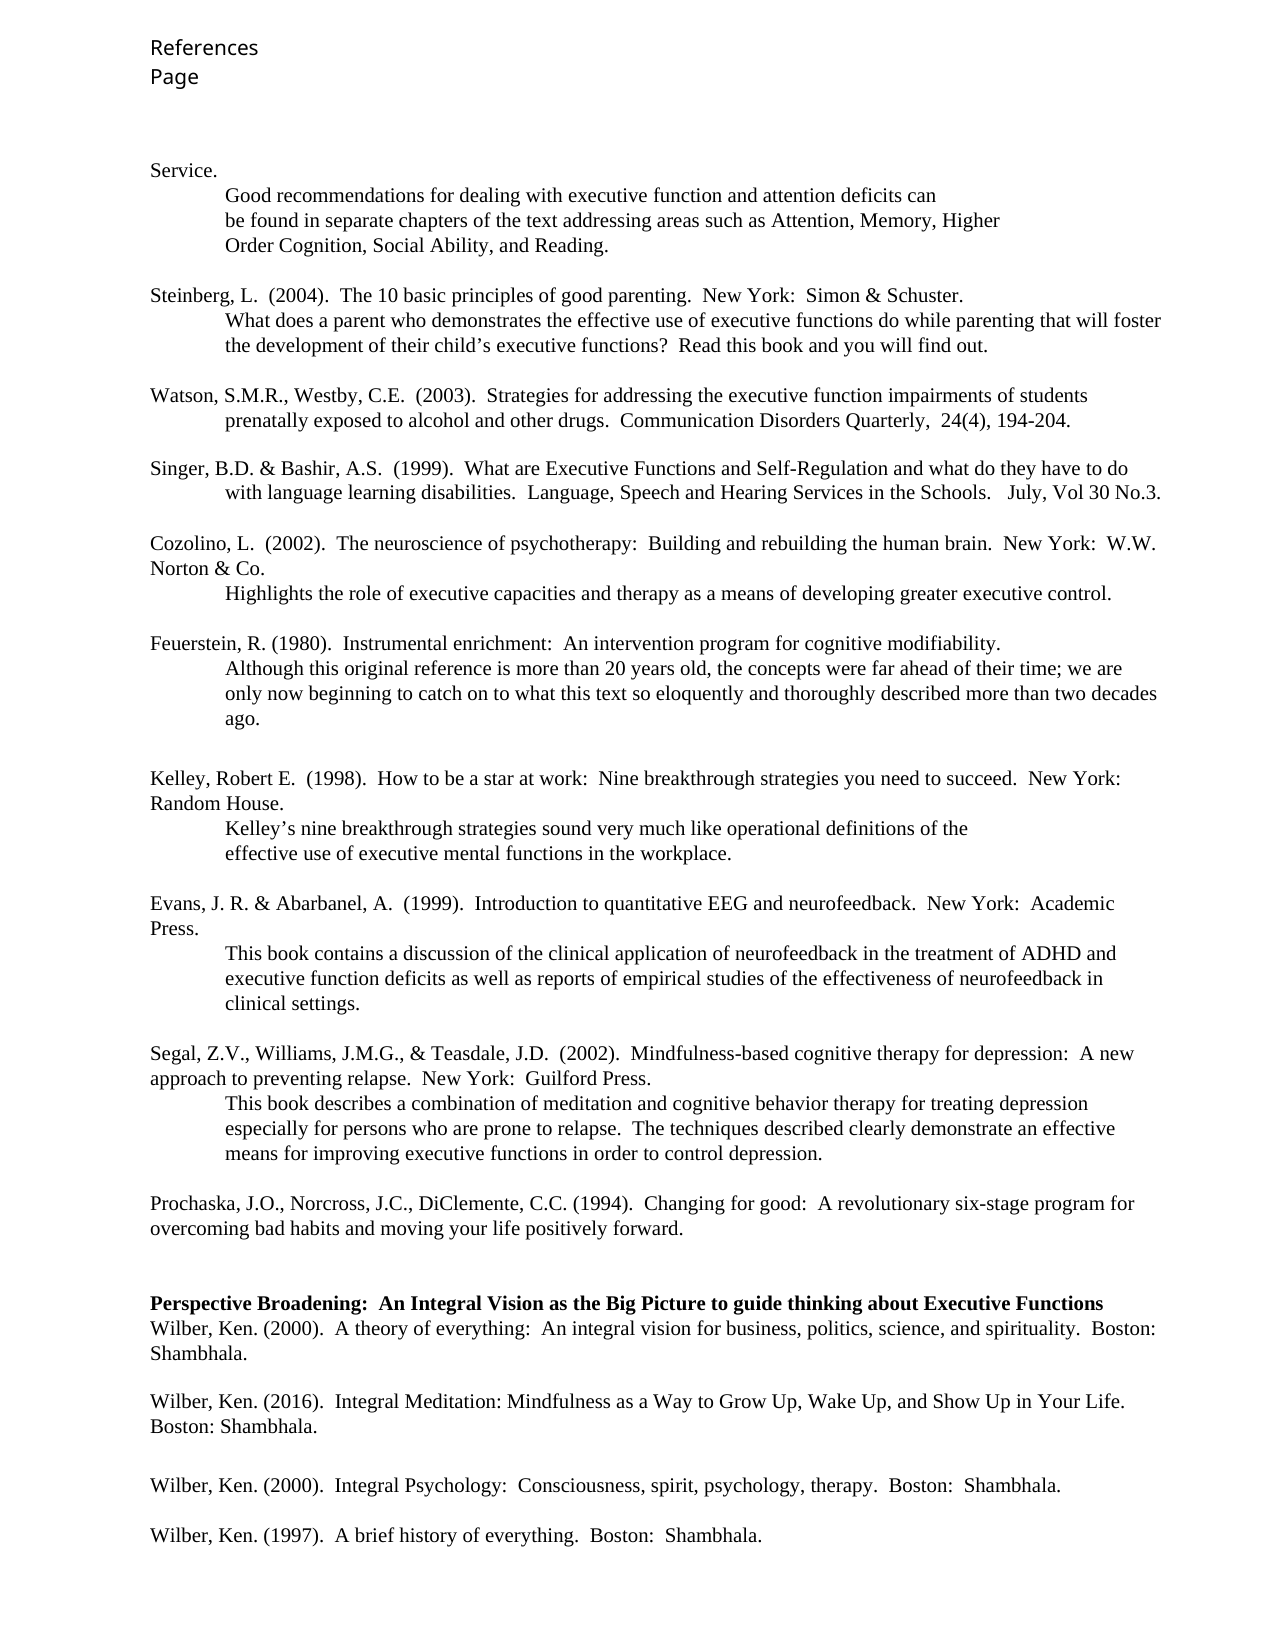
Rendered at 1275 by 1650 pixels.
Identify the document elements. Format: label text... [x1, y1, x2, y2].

text Prochaska, J.O., Norcross, J.C., DiClemente, C.C. (1994). Changing for good: A revolutionary six-stage program for overcoming bad habits and moving your life positively forward. [150, 1189, 1162, 1239]
text Steinberg, L. (2004). The 10 basic principles of good parenting. New York: Simon & Schuster. [150, 282, 1162, 307]
text Wilber, Ken. (2000). A theory of everything: An integral vision for business, politics, science, and spirituality. : Shambhala. [150, 1314, 1162, 1364]
text Feuerstein, R. (1980). Instrumental enrichment: An intervention program for cognitive modifiability. [150, 630, 1162, 655]
text Good recommendations for dealing with executive function and attention deficits can [150, 182, 1162, 207]
text This book describes a combination of meditation and cognitive behavior therapy for treating depression especially for persons who are prone to relapse. The techniques described clearly demonstrate an effective [150, 1089, 1162, 1139]
text Cozolino, L. (2002). The neuroscience of psychotherapy: Building and rebuilding the human brain. : W.W. Norton & Co. [150, 530, 1162, 580]
text Wilber, Ken. (2016). Integral Meditation: Mindfulness as a Way to Grow Up, Wake Up, and Show Up in Your Life. Boston: Shambhala. [150, 1389, 1162, 1438]
text Singer, B.D. & Bashir, A.S. (1999). What are Executive Functions and Self-Regulation and what do they have to do [150, 456, 1162, 480]
text Although this original reference is more than 20 years old, the concepts were far ahead of their time; we are only now beginning to catch on to what this text so eloquently and thoroughly described more than two decades ago. [225, 655, 1162, 730]
text Watson, S.M.R., Westby, C.E. (2003). Strategies for addressing the executive function impairments of students [150, 382, 1162, 407]
text Kelley’s nine breakthrough strategies sound very much like operational definitions of the effective use of executive mental functions in the workplace. [150, 814, 1162, 864]
text What does a parent who demonstrates the effective use of executive functions do while parenting that will foster the development of their child’s executive functions? Read this book and you will find out. [150, 307, 1162, 357]
text Segal, Z.V., Williams, J.M.G., & Teasdale, J.D. (2002). Mindfulness-based cognitive therapy for depression: A new approach to preventing relapse. : Press. [150, 1039, 1162, 1089]
text Kelley, Robert E. (1998). How to be a star at work: Nine breakthrough strategies you need to succeed. : Random House. [150, 764, 1162, 814]
text prenatally exposed to alcohol and other drugs. Communication Disorders Quarterly, 24(4), 194-204. [150, 407, 1162, 432]
text be found in separate chapters of the text addressing areas such as Attention, Memory, Higher Order Cognition, Social Ability, and . [150, 207, 1162, 257]
text Wilber, Ken. (2000). Integral Psychology: Consciousness, spirit, psychology, therapy. : Shambhala. [150, 1472, 1162, 1497]
subtitle Perspective Broadening: An Integral Vision as the Big Picture to guide thinking about Executive Functions [150, 1289, 1162, 1314]
text This book contains a discussion of the clinical application of neurofeedback in the treatment of ADHD and executive function deficits as well as reports of empirical studies of the effectiveness of neurofeedback in clinical settings. [225, 939, 1162, 1014]
text Wilber, Ken. (1997). A brief history of everything. : Shambhala. [150, 1522, 1162, 1547]
text with language learning disabilities. Language, Speech and Hearing Services in the Schools. July, Vol 30 No.3. [150, 480, 1181, 504]
text Highlights the role of executive capacities and therapy as a means of developing greater executive control. [150, 580, 1162, 605]
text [150, 157, 1162, 182]
text means for improving executive functions in order to control depression. [150, 1139, 1162, 1164]
text Evans, J. R. & Abarbanel, A. (1999). Introduction to quantitative EEG and neurofeedback. : Academic Press. [150, 889, 1162, 939]
